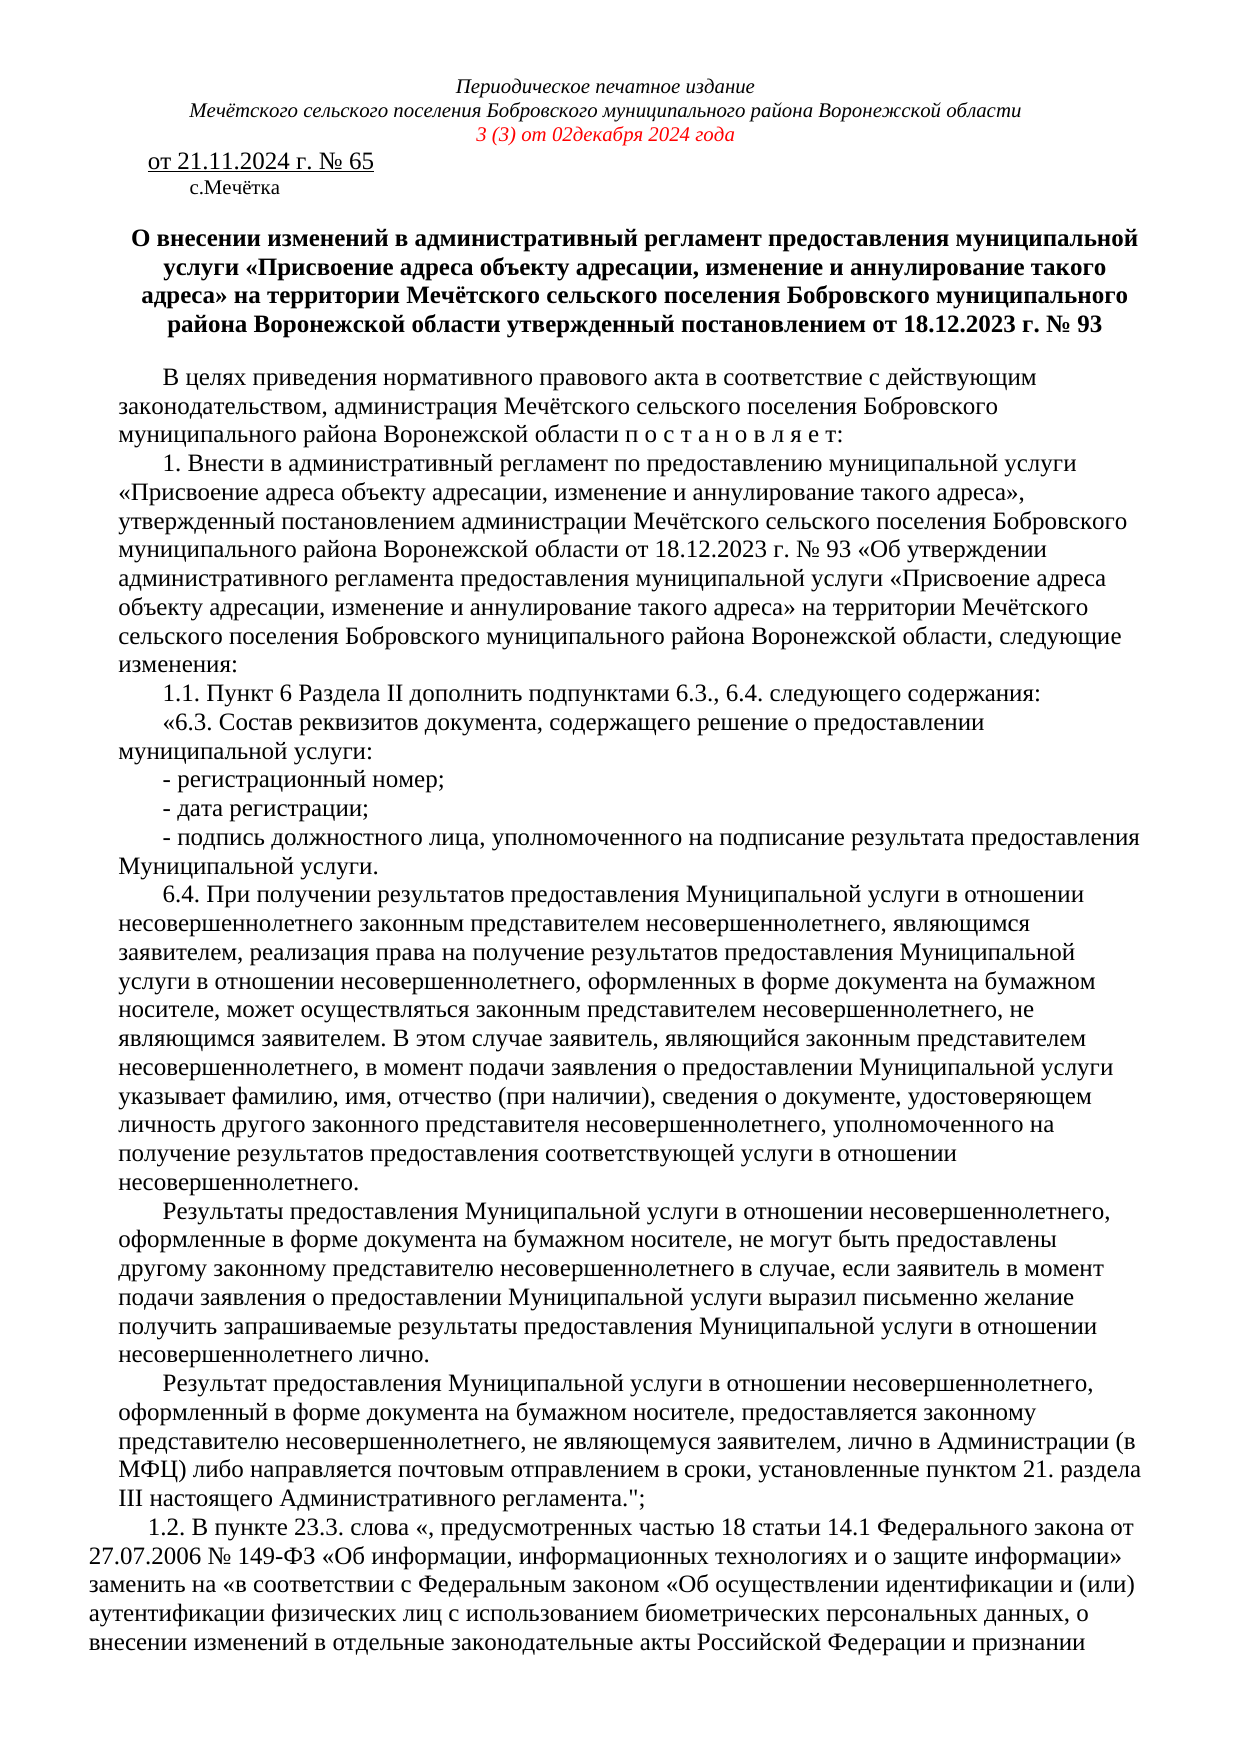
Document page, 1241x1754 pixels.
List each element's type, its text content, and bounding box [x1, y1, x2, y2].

text - подпись должностного лица, уполномоченного на подписание результата предоставления Муниципальной услуги. [118, 822, 1152, 879]
text Результаты предоставления Муниципальной услуги в отношении несовершеннолетнего, оформленные в форме документа на бумажном носителе, не могут быть предоставлены другому законному представителю несовершеннолетнего в случае, если заявитель в момент подачи заявления о предоставлении Муниципальной услуги выразил письменно желание получить запрашиваемые результаты предоставления Муниципальной услуги в отношении несовершеннолетнего лично. [118, 1196, 1152, 1368]
text 1.1. Пункт 6 Раздела II дополнить подпунктами 6.3., 6.4. следующего содержания: [118, 678, 1152, 707]
text - дата регистрации; [118, 793, 1152, 822]
text 1. Внести в административный регламент по предоставлению муниципальной услуги «Присвоение адреса объекту адресации, изменение и аннулирование такого адреса», утвержденный постановлением администрации Мечётского сельского поселения Бобровского муниципального района Воронежской области от 18.12.2023 г. № 93 «Об утверждении административного регламента предоставления муниципальной услуги «Присвоение адреса объекту адресации, изменение и аннулирование такого адреса» на территории Мечётского сельского поселения Бобровского муниципального района Воронежской области, следующие изменения: [118, 448, 1152, 678]
text - регистрационный номер; [118, 764, 1152, 793]
text О внесении изменений в административный регламент предоставления муниципальной услуги «Присвоение адреса объекту адресации, изменение и аннулирование такого адреса» на территории Мечётского сельского поселения Бобровского муниципального района Воронежской области утвержденный постановлением от 18.12.2023 г. № 93 [118, 223, 1152, 338]
text В целях приведения нормативного правового акта в соответствие с действующим законодательством, администрация Мечётского сельского поселения Бобровского муниципального района Воронежской области п о с т а н о в л я е т: [118, 362, 1152, 448]
text c.Мечётка [148, 175, 1152, 199]
text 6.4. При получении результатов предоставления Муниципальной услуги в отношении несовершеннолетнего законным представителем несовершеннолетнего, являющимся заявителем, реализация права на получение результатов предоставления Муниципальной услуги в отношении несовершеннолетнего, оформленных в форме документа на бумажном носителе, может осуществляться законным представителем несовершеннолетнего, не являющимся заявителем. В этом случае заявитель, являющийся законным представителем несовершеннолетнего, в момент подачи заявления о предоставлении Муниципальной услуги указывает фамилию, имя, отчество (при наличии), сведения о документе, удостоверяющем личность другого законного представителя несовершеннолетнего, уполномоченного на получение результатов предоставления соответствующей услуги в отношении несовершеннолетнего. [118, 879, 1152, 1196]
text «6.3. Состав реквизитов документа, содержащего решение о предоставлении муниципальной услуги: [118, 707, 1152, 764]
text от 21.11.2024 г. № 65 [148, 146, 1152, 175]
text Результат предоставления Муниципальной услуги в отношении несовершеннолетнего, оформленный в форме документа на бумажном носителе, предоставляется законному представителю несовершеннолетнего, не являющемуся заявителем, лично в Администрации (в МФЦ) либо направляется почтовым отправлением в сроки, установленные пунктом 21. раздела III настоящего Административного регламента."; [118, 1368, 1152, 1512]
